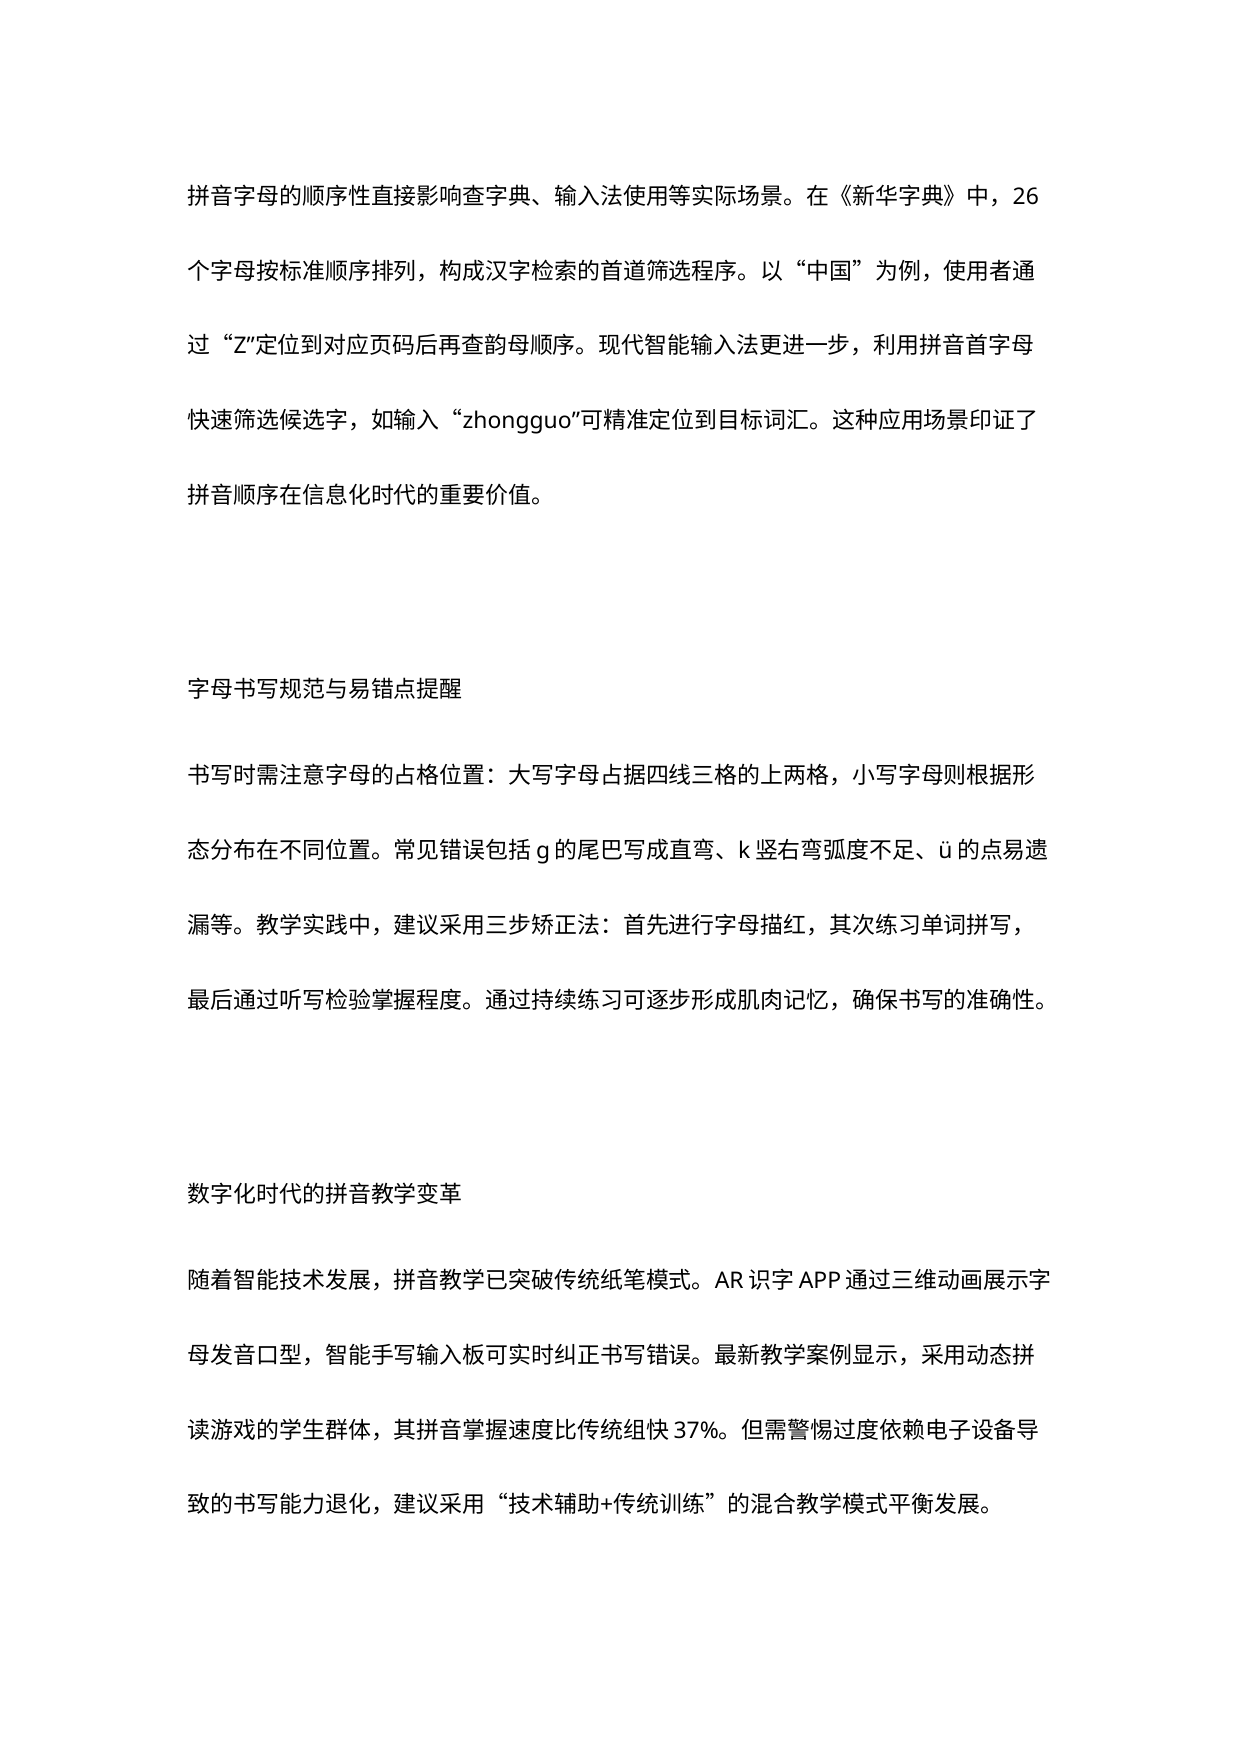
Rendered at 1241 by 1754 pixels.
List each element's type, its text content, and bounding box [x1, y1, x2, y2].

text 拼音字母的顺序性直接影响查字典、输入法使用等实际场景。在《新华字典》中，26个字母按标准顺序排列，构成汉字检索的首道筛选程序。以“中国”为例，使用者通过“Z”定位到对应页码后再查韵母顺序。现代智能输入法更进一步，利用拼音首字母快速筛选候选字，如输入“zhongguo”可精准定位到目标词汇。这种应用场景印证了拼音顺序在信息化时代的重要价值。 [187, 162, 1053, 526]
text 随着智能技术发展，拼音教学已突破传统纸笔模式。AR识字APP通过三维动画展示字母发音口型，智能手写输入板可实时纠正书写错误。最新教学案例显示，采用动态拼读游戏的学生群体，其拼音掌握速度比传统组快37%。但需警惕过度依赖电子设备导致的书写能力退化，建议采用“技术辅助+传统训练”的混合教学模式平衡发展。 [187, 1246, 1053, 1536]
text 字母书写规范与易错点提醒 [187, 655, 1053, 720]
text 数字化时代的拼音教学变革 [187, 1160, 1053, 1225]
text 书写时需注意字母的占格位置：大写字母占据四线三格的上两格，小写字母则根据形态分布在不同位置。常见错误包括g的尾巴写成直弯、k竖右弯弧度不足、ü的点易遗漏等。教学实践中，建议采用三步矫正法：首先进行字母描红，其次练习单词拼写，最后通过听写检验掌握程度。通过持续练习可逐步形成肌肉记忆，确保书写的准确性。 [187, 742, 1053, 1031]
